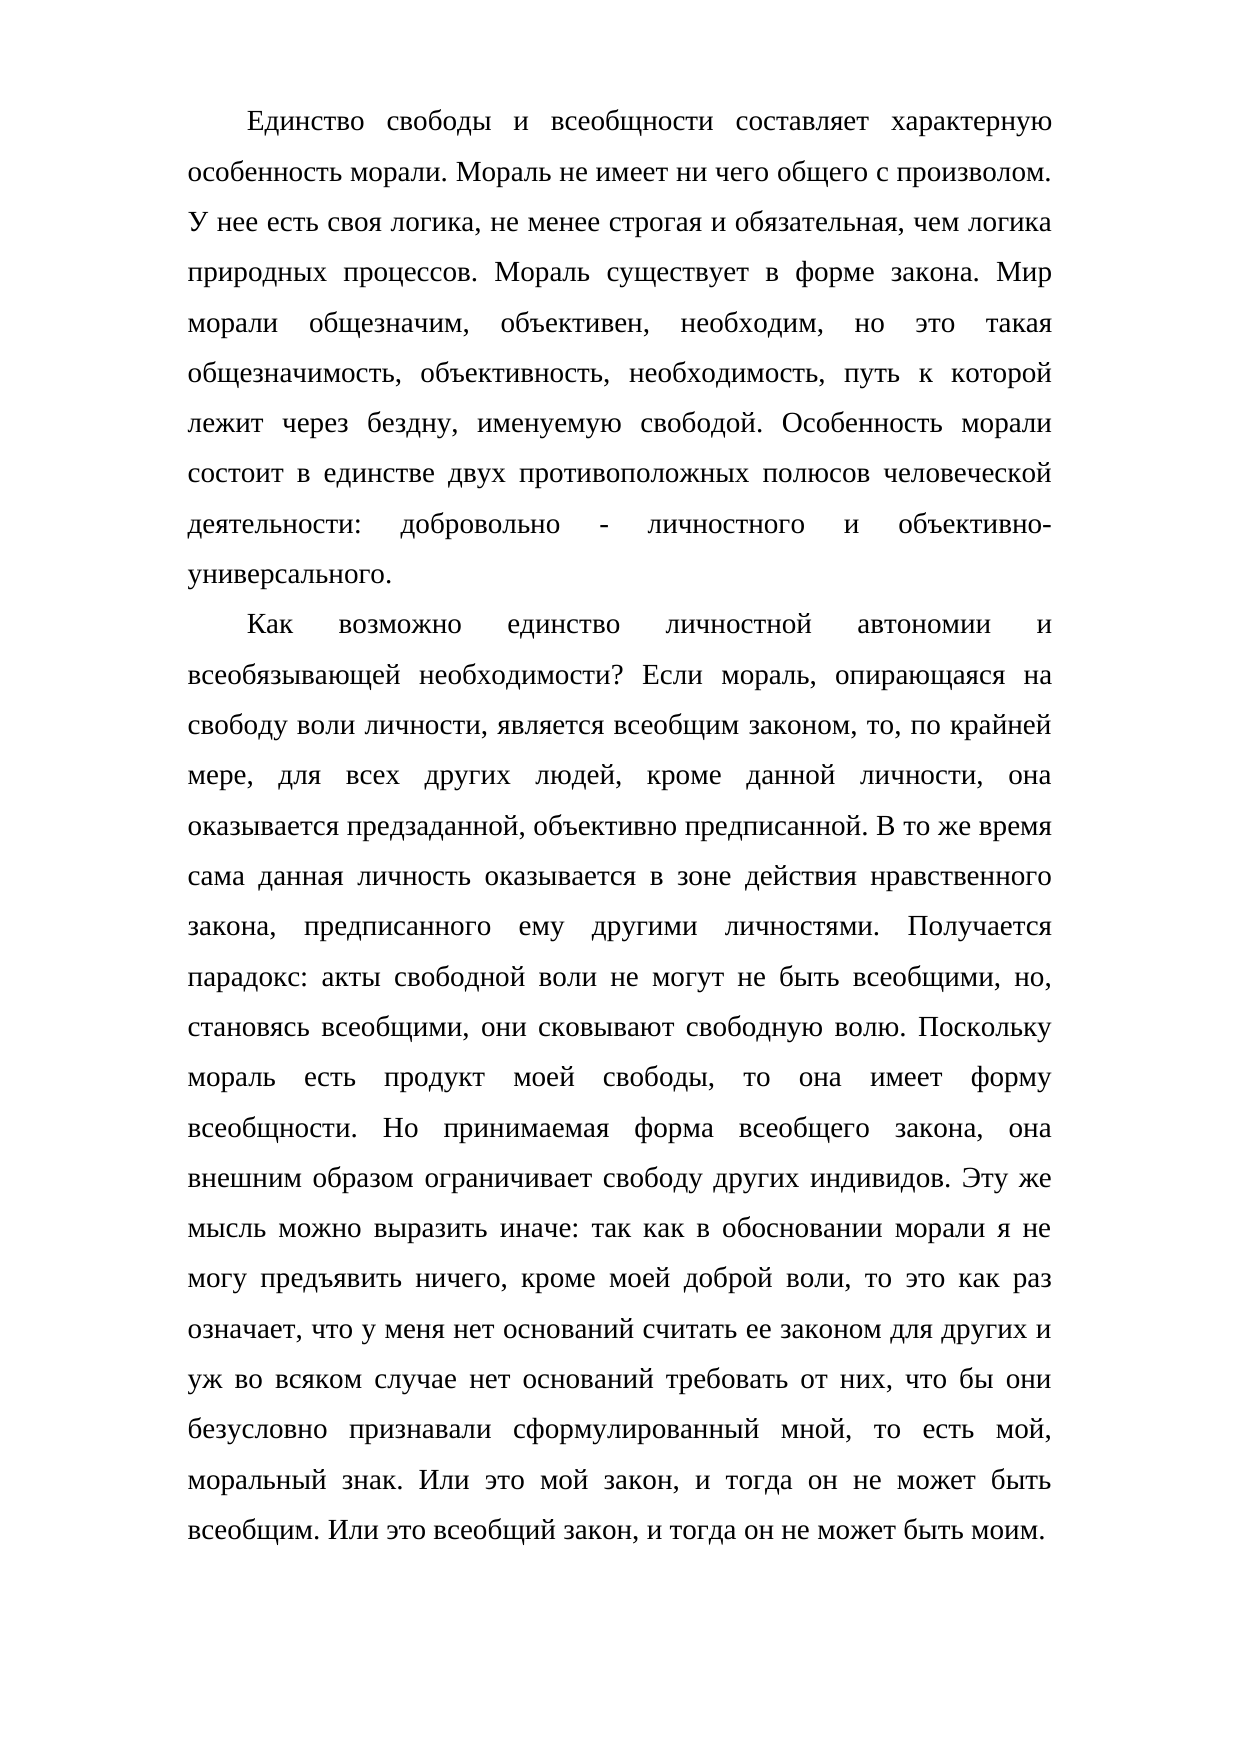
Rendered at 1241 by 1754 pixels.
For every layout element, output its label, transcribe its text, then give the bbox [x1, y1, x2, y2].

text Единство свободы и всеобщности составляет характерную особенность морали. Мораль не имеет ни чего общего с произволом. У нее есть своя логика, не менее строгая и обязательная, чем логика природных процессов. Мораль существует в форме закона. Мир морали общезначим, объективен, необходим, но это такая общезначимость, объективность, необходимость, путь к которой лежит через бездну, именуемую свободой. Особенность морали состоит в единстве двух противоположных полюсов человеческой деятельности: добровольно - личностного и объективно-универсального. [187, 103, 1053, 590]
text Как возможно единство личностной автономии и всеобязывающей необходимости? Если мораль, опирающаяся на свободу воли личности, является всеобщим законом, то, по крайней мере, для всех других людей, кроме данной личности, она оказывается предзаданной, объективно предписанной. В то же время сама данная личность оказывается в зоне действия нравственного закона, предписанного ему другими личностями. Получается парадокс: акты свободной воли не могут не быть всеобщими, но, становясь всеобщими, они сковывают свободную волю. Поскольку мораль есть продукт моей свободы, то она имеет форму всеобщности. Но принимаемая форма всеобщего закона, она внешним образом ограничивает свободу других индивидов. Эту же мысль можно выразить иначе: так как в обосновании морали я не могу предъявить ничего, кроме моей доброй воли, то это как раз означает, что у меня нет оснований считать ее законом для других и уж во всяком случае нет оснований требовать от них, что бы они безусловно признавали сформулированный мной, то есть мой, моральный знак. Или это мой закон, и тогда он не может быть всеобщим. Или это всеобщий закон, и тогда он не может быть моим. [187, 607, 1053, 1546]
